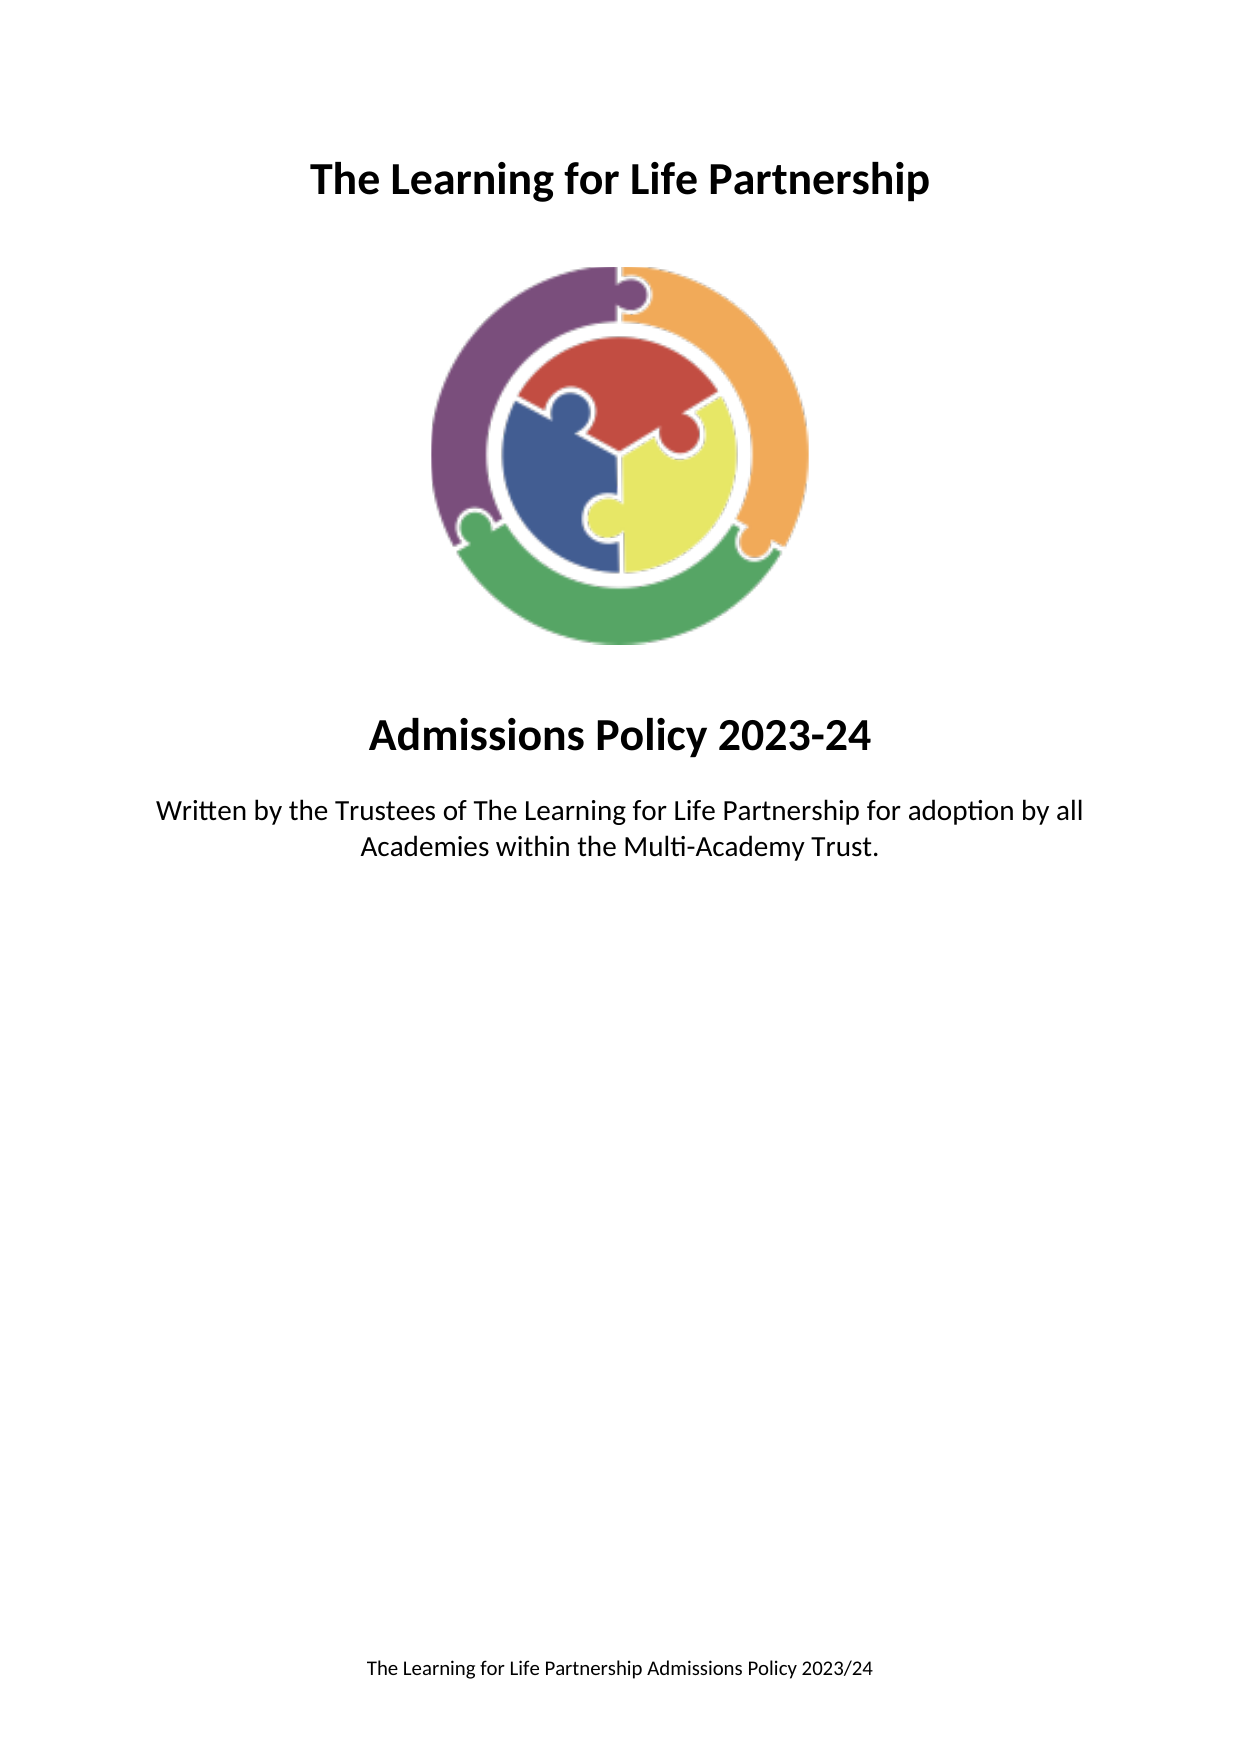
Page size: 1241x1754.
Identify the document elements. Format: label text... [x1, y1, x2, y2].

picture [431, 267, 809, 645]
text Admissions Policy 2023-24 [150, 706, 1090, 761]
text The Learning for Life Partnership [150, 150, 1090, 206]
text Written by the Trustees of The Learning for Life Partnership for adoption by all Academies within the Multi-Academy Trust. [150, 792, 1090, 863]
